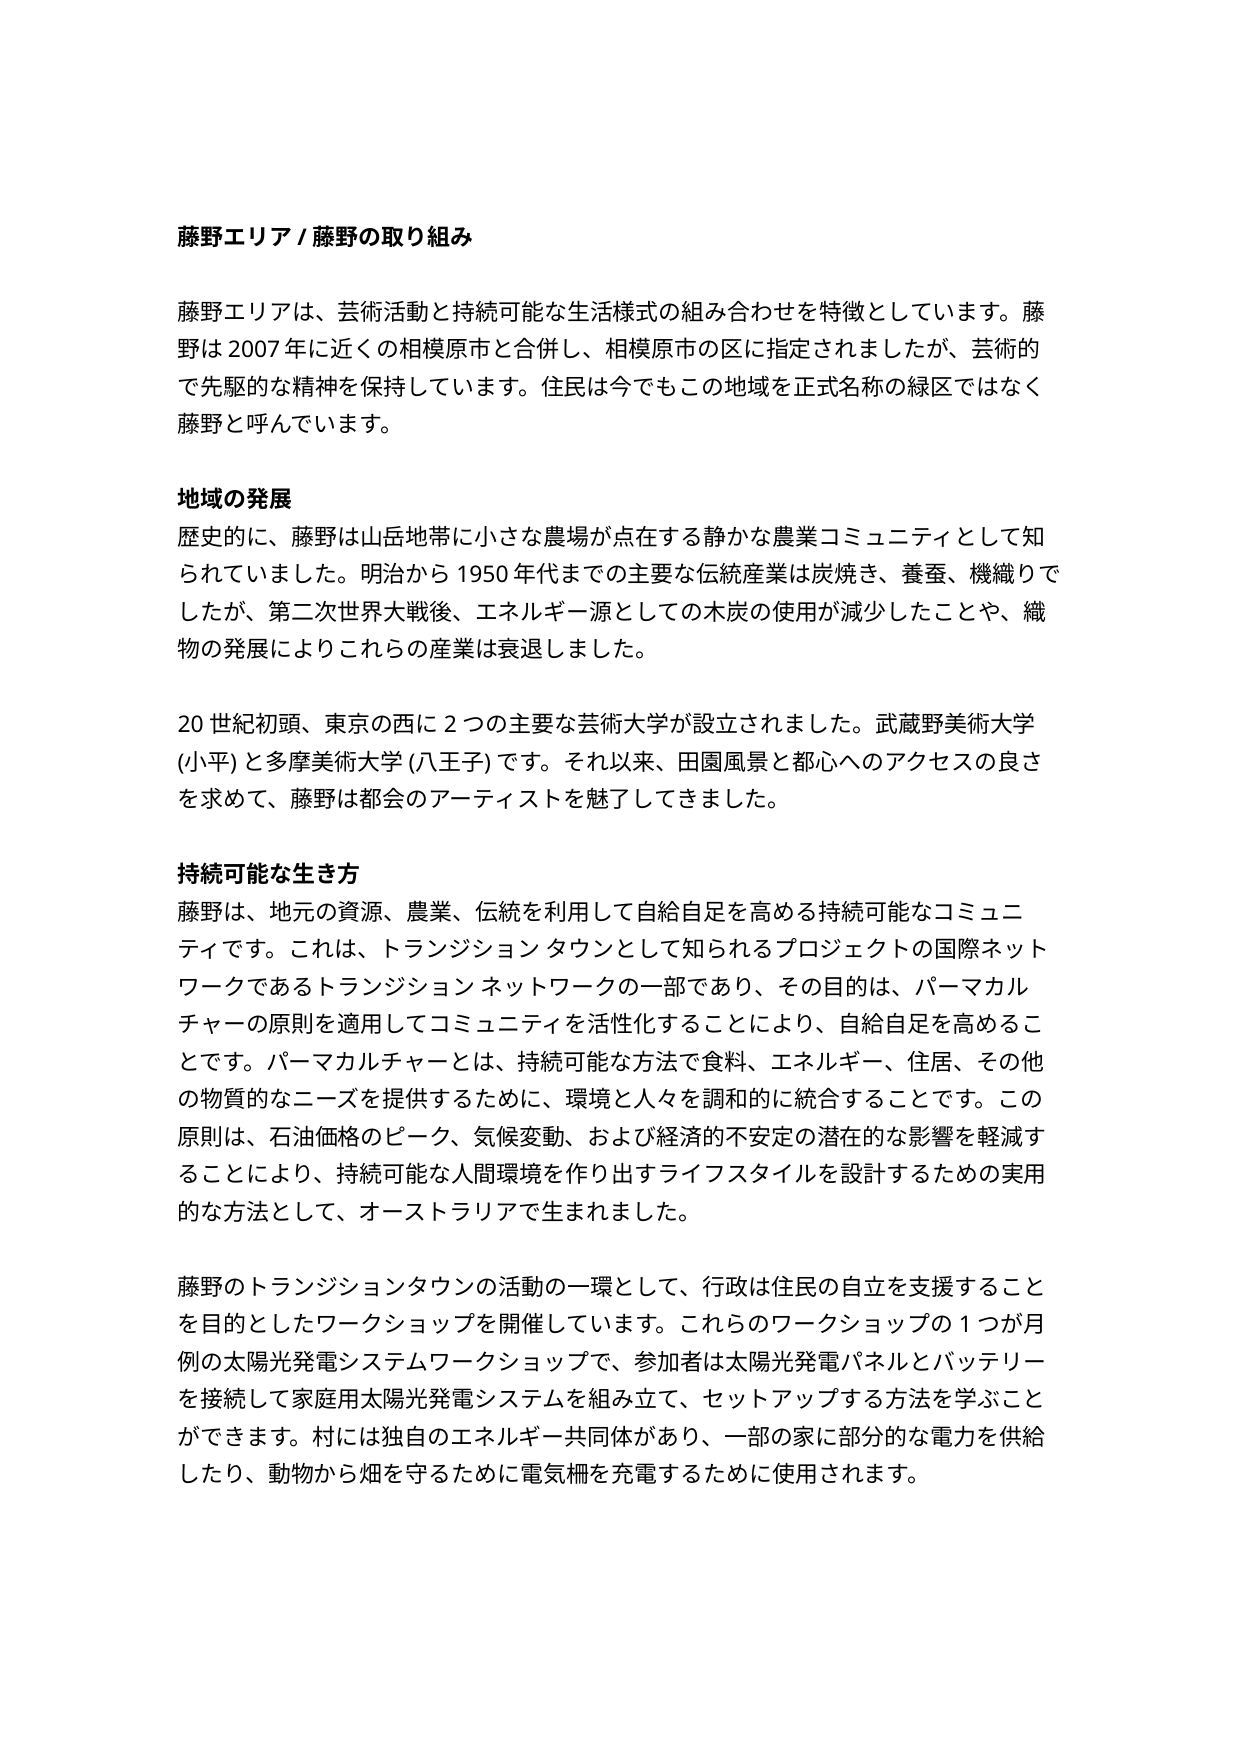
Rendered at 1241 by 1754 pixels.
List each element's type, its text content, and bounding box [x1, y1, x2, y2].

text 持続可能な生き方 [177, 854, 1063, 892]
text 20 世紀初頭、東京の西に 2 つの主要な芸術大学が設立されました。武蔵野美術大学 (小平) と多摩美術大学 (八王子) です。それ以来、田園風景と都心へのアクセスの良さを求めて、藤野は都会のアーティストを魅了してきました。 [177, 704, 1063, 817]
text 藤野は、地元の資源、農業、伝統を利用して自給自足を高める持続可能なコミュニティです。これは、トランジション タウンとして知られるプロジェクトの国際ネットワークであるトランジション ネットワークの一部であり、その目的は、パーマカルチャーの原則を適用してコミュニティを活性化することにより、自給自足を高めることです。パーマカルチャーとは、持続可能な方法で食料、エネルギー、住居、その他の物質的なニーズを提供するために、環境と人々を調和的に統合することです。この原則は、石油価格のピーク、気候変動、および経済的不安定の潜在的な影響を軽減することにより、持続可能な人間環境を作り出すライフスタイルを設計するための実用的な方法として、オーストラリアで生まれました。 [177, 892, 1063, 1229]
text 藤野エリア / 藤野の取り組み [177, 217, 1063, 254]
text 歴史的に、藤野は山岳地帯に小さな農場が点在する静かな農業コミュニティとして知られていました。明治から1950年代までの主要な伝統産業は炭焼き、養蚕、機織りでしたが、第二次世界大戦後、エネルギー源としての木炭の使用が減少したことや、織物の発展によりこれらの産業は衰退しました。 [177, 517, 1063, 667]
text 藤野エリアは、芸術活動と持続可能な生活様式の組み合わせを特徴としています。藤野は2007年に近くの相模原市と合併し、相模原市の区に指定されましたが、芸術的で先駆的な精神を保持しています。住民は今でもこの地域を正式名称の緑区ではなく藤野と呼んでいます。 [177, 292, 1063, 442]
text 藤野のトランジションタウンの活動の一環として、行政は住民の自立を支援することを目的としたワークショップを開催しています。これらのワークショップの 1 つが月例の太陽光発電システムワークショップで、参加者は太陽光発電パネルとバッテリーを接続して家庭用太陽光発電システムを組み立て、セットアップする方法を学ぶことができます。村には独自のエネルギー共同体があり、一部の家に部分的な電力を供給したり、動物から畑を守るために電気柵を充電するために使用されます。 [177, 1267, 1063, 1492]
text 地域の発展 [177, 479, 1063, 517]
